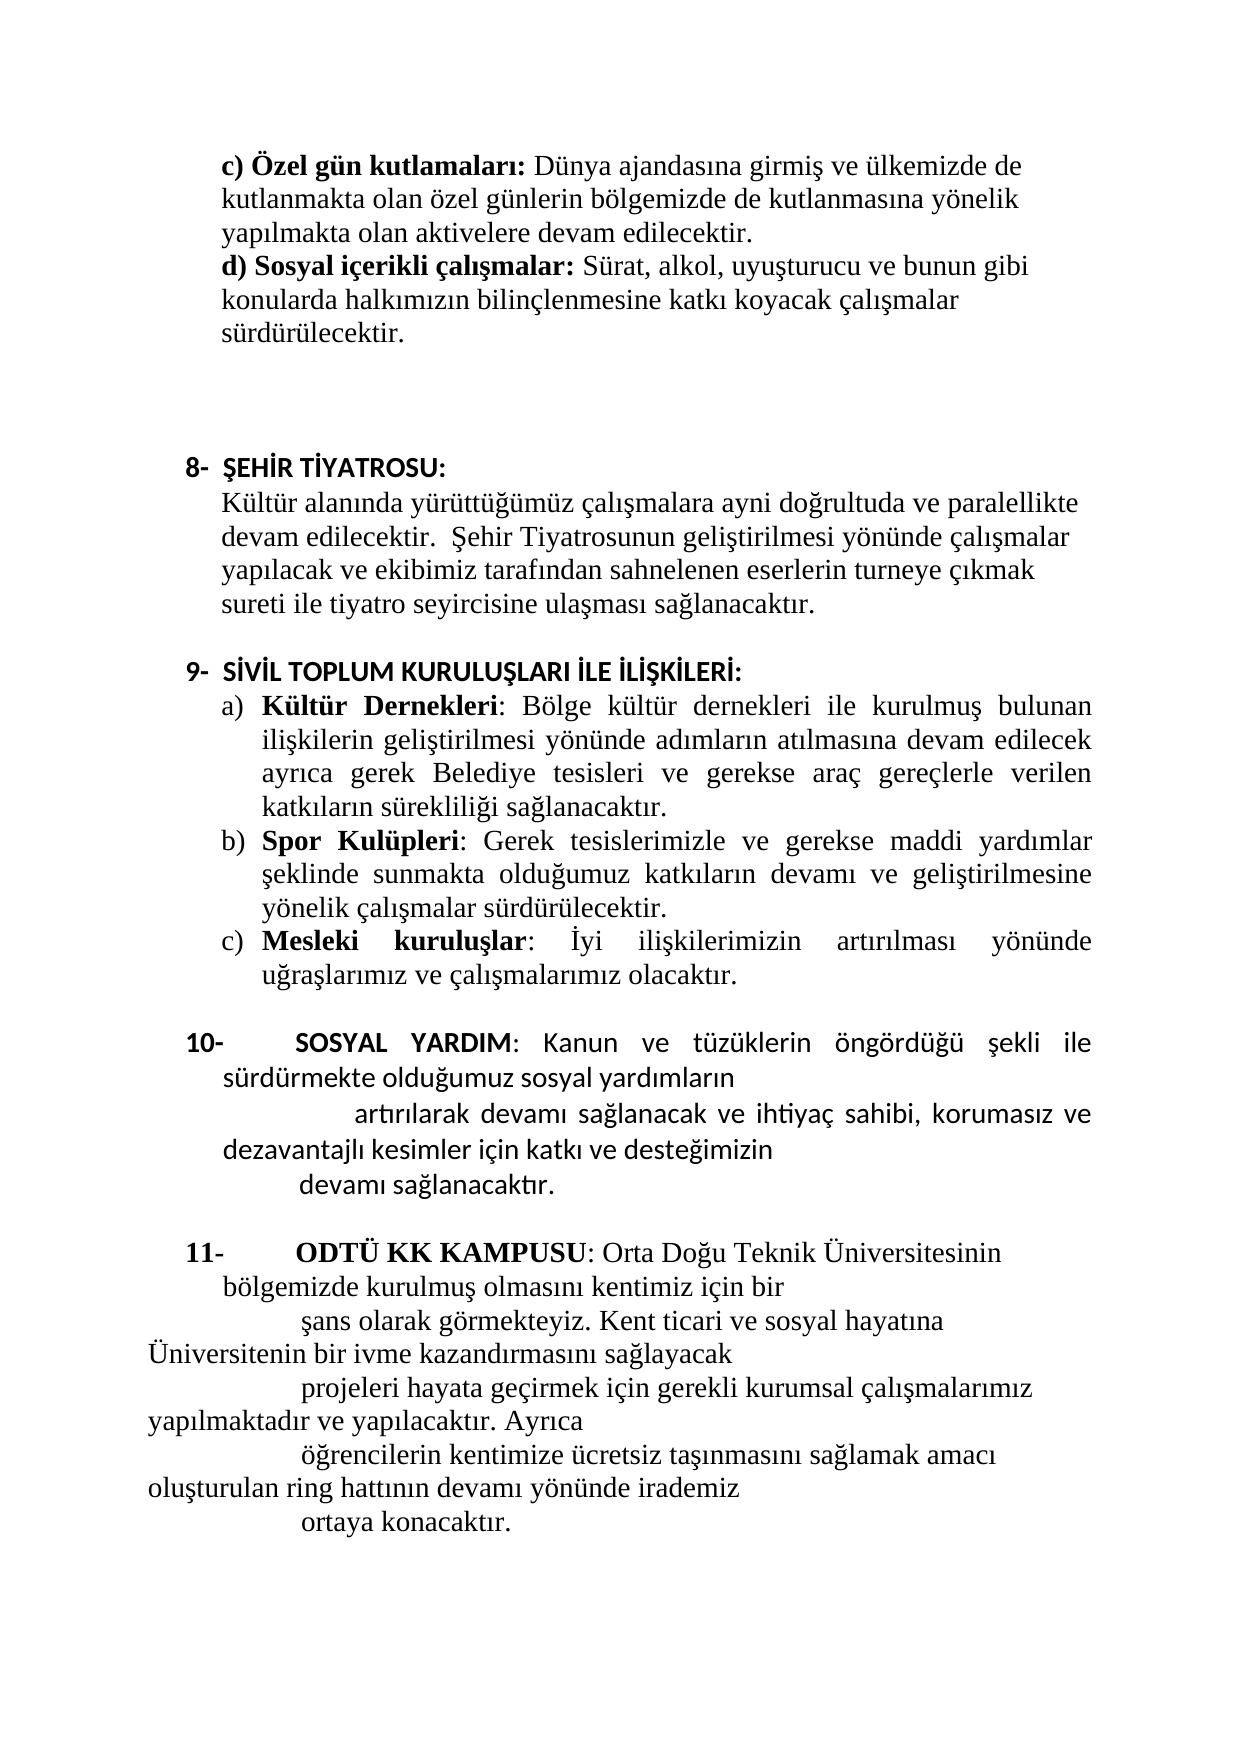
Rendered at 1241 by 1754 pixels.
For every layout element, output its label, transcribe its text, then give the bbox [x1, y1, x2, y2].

list SİVİL TOPLUM KURULUŞLARI İLE İLİŞKİLERİ: [185, 653, 1093, 688]
text şans olarak görmekteyiz. Kent ticari ve sosyal hayatına Üniversitenin bir ivme kazandırmasını sağlayacak [148, 1303, 1093, 1370]
list Mesleki kuruluşlar: İyi ilişkilerimizin artırılması yönünde uğraşlarımız ve çalışmalarımız olacaktır. [221, 923, 1093, 990]
text öğrencilerin kentimize ücretsiz taşınmasını sağlamak amacı oluşturulan ring hattının devamı yönünde irademiz [148, 1437, 1093, 1504]
text projeleri hayata geçirmek için gerekli kurumsal çalışmalarımız yapılmaktadır ve yapılacaktır. Ayrıca [148, 1370, 1093, 1437]
text d) Sosyal içerikli çalışmalar: Sürat, alkol, uyuşturucu ve bunun gibi konularda halkımızın bilinçlenmesine katkı koyacak çalışmalar sürdürülecektir. [221, 248, 1093, 349]
text c) Özel gün kutlamaları: Dünya ajandasına girmiş ve ülkemizde de kutlanmakta olan özel günlerin bölgemizde de kutlanmasına yönelik yapılmakta olan aktivelere devam edilecektir. [221, 148, 1093, 248]
text Kültür alanında yürüttüğümüz çalışmalara ayni doğrultuda ve paralellikte devam edilecektir. Şehir Tiyatrosunun geliştirilmesi yönünde çalışmalar yapılacak ve ekibimiz tarafından sahnelenen eserlerin turneye çıkmak sureti ile tiyatro seyircisine ulaşması sağlanacaktır. [221, 485, 1093, 619]
list Kültür Dernekleri: Bölge kültür dernekleri ile kurulmuş bulunan ilişkilerin geliştirilmesi yönünde adımların atılmasına devam edilecek ayrıca gerek Belediye tesisleri ve gerekse araç gereçlerle verilen katkıların sürekliliği sağlanacaktır. [221, 688, 1093, 823]
list ŞEHİR TİYATROSU: [185, 449, 1093, 485]
list artırılarak devamı sağlanacak ve ihtiyaç sahibi, korumasız ve dezavantajlı kesimler için katkı ve desteğimizin [223, 1095, 1093, 1166]
text ortaya konacaktır. [148, 1504, 1093, 1537]
list devamı sağlanacaktır. [148, 1166, 1093, 1202]
list ODTÜ KK KAMPUSU: Orta Doğu Teknik Üniversitesinin bölgemizde kurulmuş olmasını kentimiz için bir [185, 1236, 1093, 1303]
list SOSYAL YARDIM: Kanun ve tüzüklerin öngördüğü şekli ile sürdürmekte olduğumuz sosyal yardımların [185, 1024, 1093, 1095]
list Spor Kulüpleri: Gerek tesislerimizle ve gerekse maddi yardımlar şeklinde sunmakta olduğumuz katkıların devamı ve geliştirilmesine yönelik çalışmalar sürdürülecektir. [221, 823, 1093, 923]
